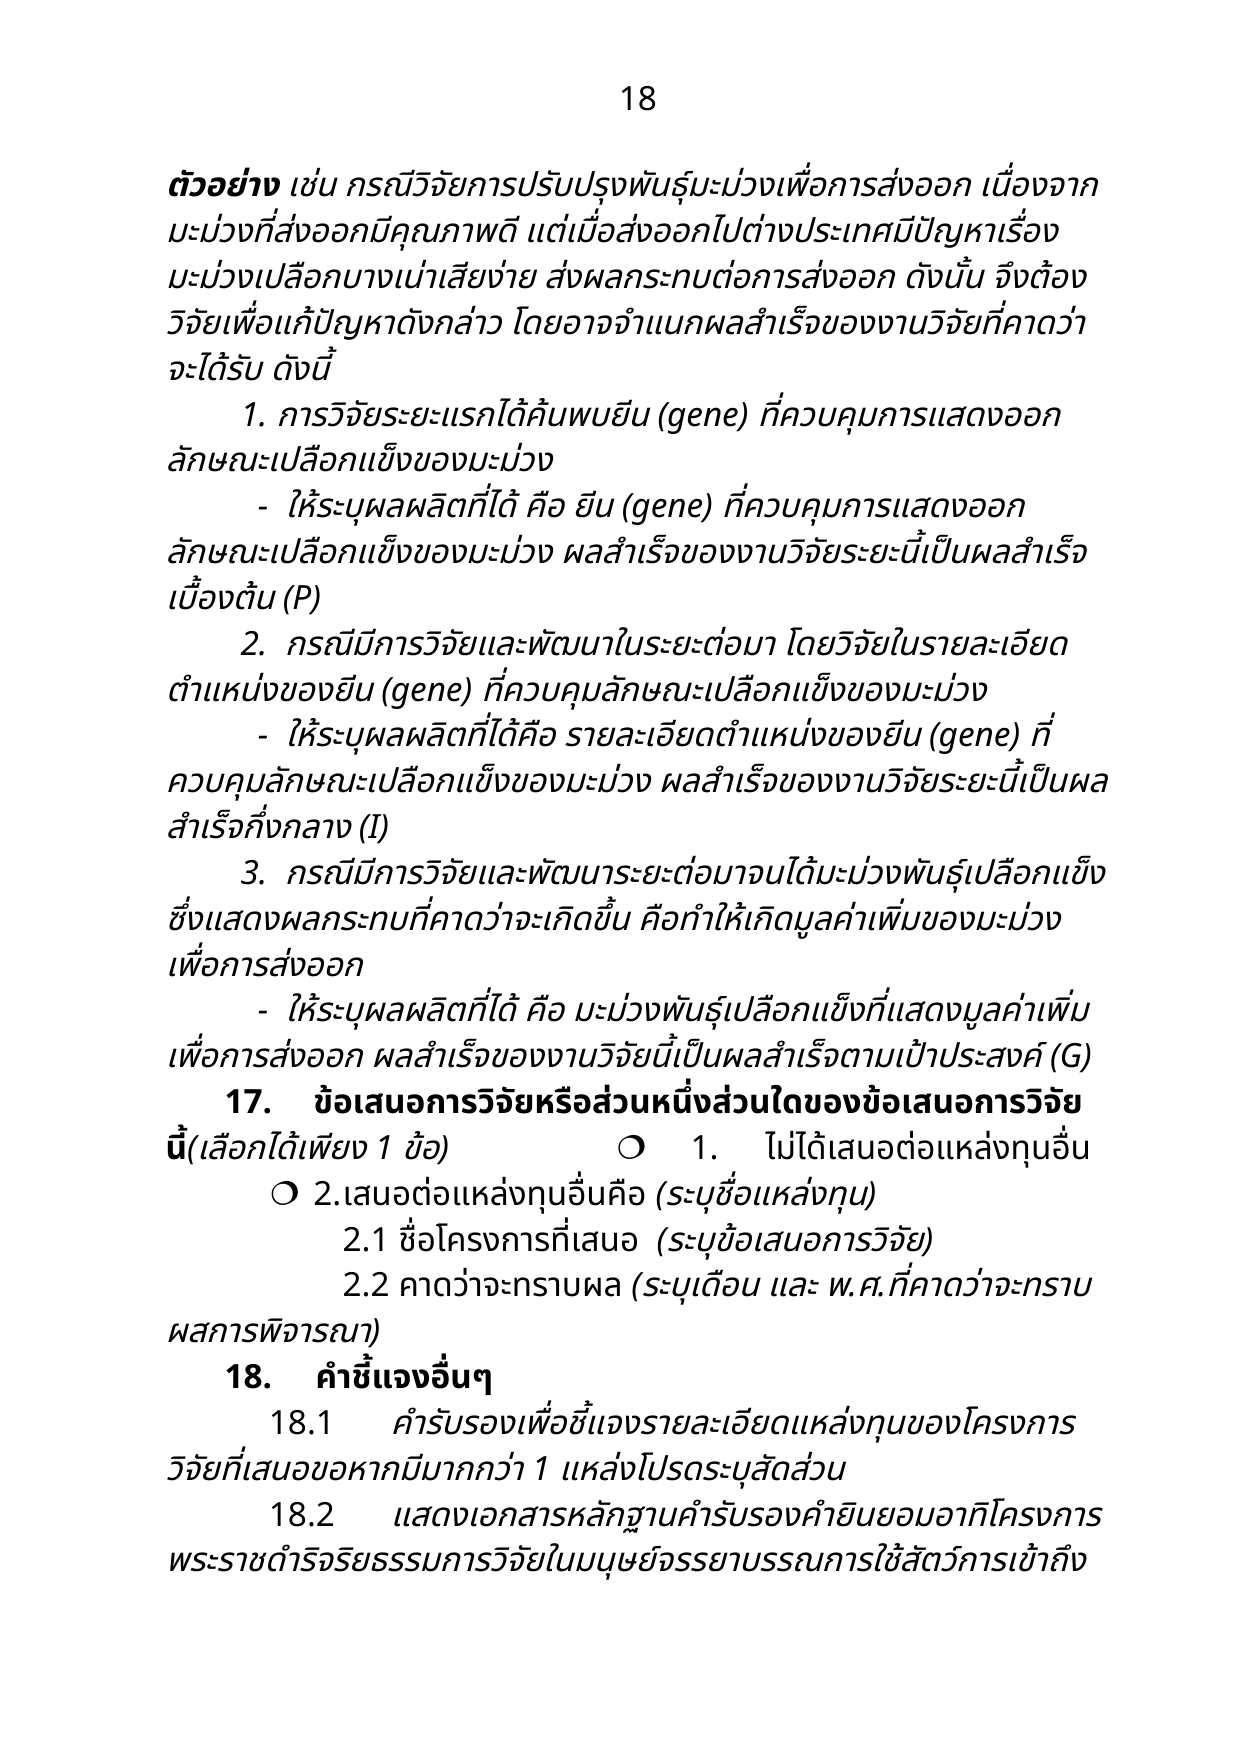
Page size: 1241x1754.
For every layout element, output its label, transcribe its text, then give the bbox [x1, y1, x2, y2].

text - ให้ระบุผลผลิตที่ได้ คือ ยีน (gene) ที่ควบคุมการแสดงออกลักษณะเปลือกแข็งของมะม่วง ผลสำเร็จของงานวิจัยระยะนี้เป็นผลสำเร็จเบื้องต้น (P) [165, 481, 1110, 618]
text 3. กรณีมีการวิจัยและพัฒนาระยะต่อมาจนได้มะม่วงพันธุ์เปลือกแข็ง ซึ่งแสดงผลกระทบที่คาดว่าจะเกิดขึ้น คือทำให้เกิดมูลค่าเพิ่มของมะม่วงเพื่อการส่งออก [165, 848, 1110, 985]
text 2.2 คาดว่าจะทราบผล (ระบุเดือน และ พ.ศ.ที่คาดว่าจะทราบผสการพิจารณา) [165, 1260, 1110, 1352]
text 18.1 คำรับรองเพื่อชี้แจงรายละเอียดแหล่งทุนของโครงการวิจัยที่เสนอขอหากมีมากกว่า 1 แหล่งโปรดระบุสัดส่วน [165, 1398, 1110, 1489]
text ตัวอย่าง เช่น กรณีวิจัยการปรับปรุงพันธุ์มะม่วงเพื่อการส่งออก เนื่องจากมะม่วงที่ส่งออกมีคุณภาพดี แต่เมื่อส่งออกไปต่างประเทศมีปัญหาเรื่องมะม่วงเปลือกบางเน่าเสียง่าย ส่งผลกระทบต่อการส่งออก ดังนั้น จึงต้องวิจัยเพื่อแก้ปัญหาดังกล่าว โดยอาจจำแนกผลสำเร็จของงานวิจัยที่คาดว่าจะได้รับ ดังนี้ [165, 160, 1110, 389]
text 18. คำชี้แจงอื่นๆ [165, 1352, 1110, 1398]
text 1. การวิจัยระยะแรกได้ค้นพบยีน (gene) ที่ควบคุมการแสดงออกลักษณะเปลือกแข็งของมะม่วง [165, 389, 1110, 481]
text 2. เสนอต่อแหล่งทุนอื่นคือ (ระบุชื่อแหล่งทุน) [165, 1168, 1110, 1214]
text 2. กรณีมีการวิจัยและพัฒนาในระยะต่อมา โดยวิจัยในรายละเอียดตำแหน่งของยีน (gene) ที่ควบคุมลักษณะเปลือกแข็งของมะม่วง [165, 618, 1110, 710]
text 17. ข้อเสนอการวิจัยหรือส่วนหนึ่งส่วนใดของข้อเสนอการวิจัยนี้(เลือกได้เพียง 1 ข้อ) 1. ไม่ได้เสนอต่อแหล่งทุนอื่น [165, 1077, 1110, 1168]
text 2.1 ชื่อโครงการที่เสนอ (ระบุข้อเสนอการวิจัย) [165, 1214, 1110, 1260]
text - ให้ระบุผลผลิตที่ได้ คือ มะม่วงพันธุ์เปลือกแข็งที่แสดงมูลค่าเพิ่มเพื่อการส่งออก ผลสำเร็จของงานวิจัยนี้เป็นผลสำเร็จตามเป้าประสงค์ (G) [165, 985, 1110, 1077]
text - ให้ระบุผลผลิตที่ได้คือ รายละเอียดตำแหน่งของยีน (gene) ที่ควบคุมลักษณะเปลือกแข็งของมะม่วง ผลสำเร็จของงานวิจัยระยะนี้เป็นผลสำเร็จกึ่งกลาง (I) [165, 710, 1110, 848]
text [165, 1489, 1110, 1581]
